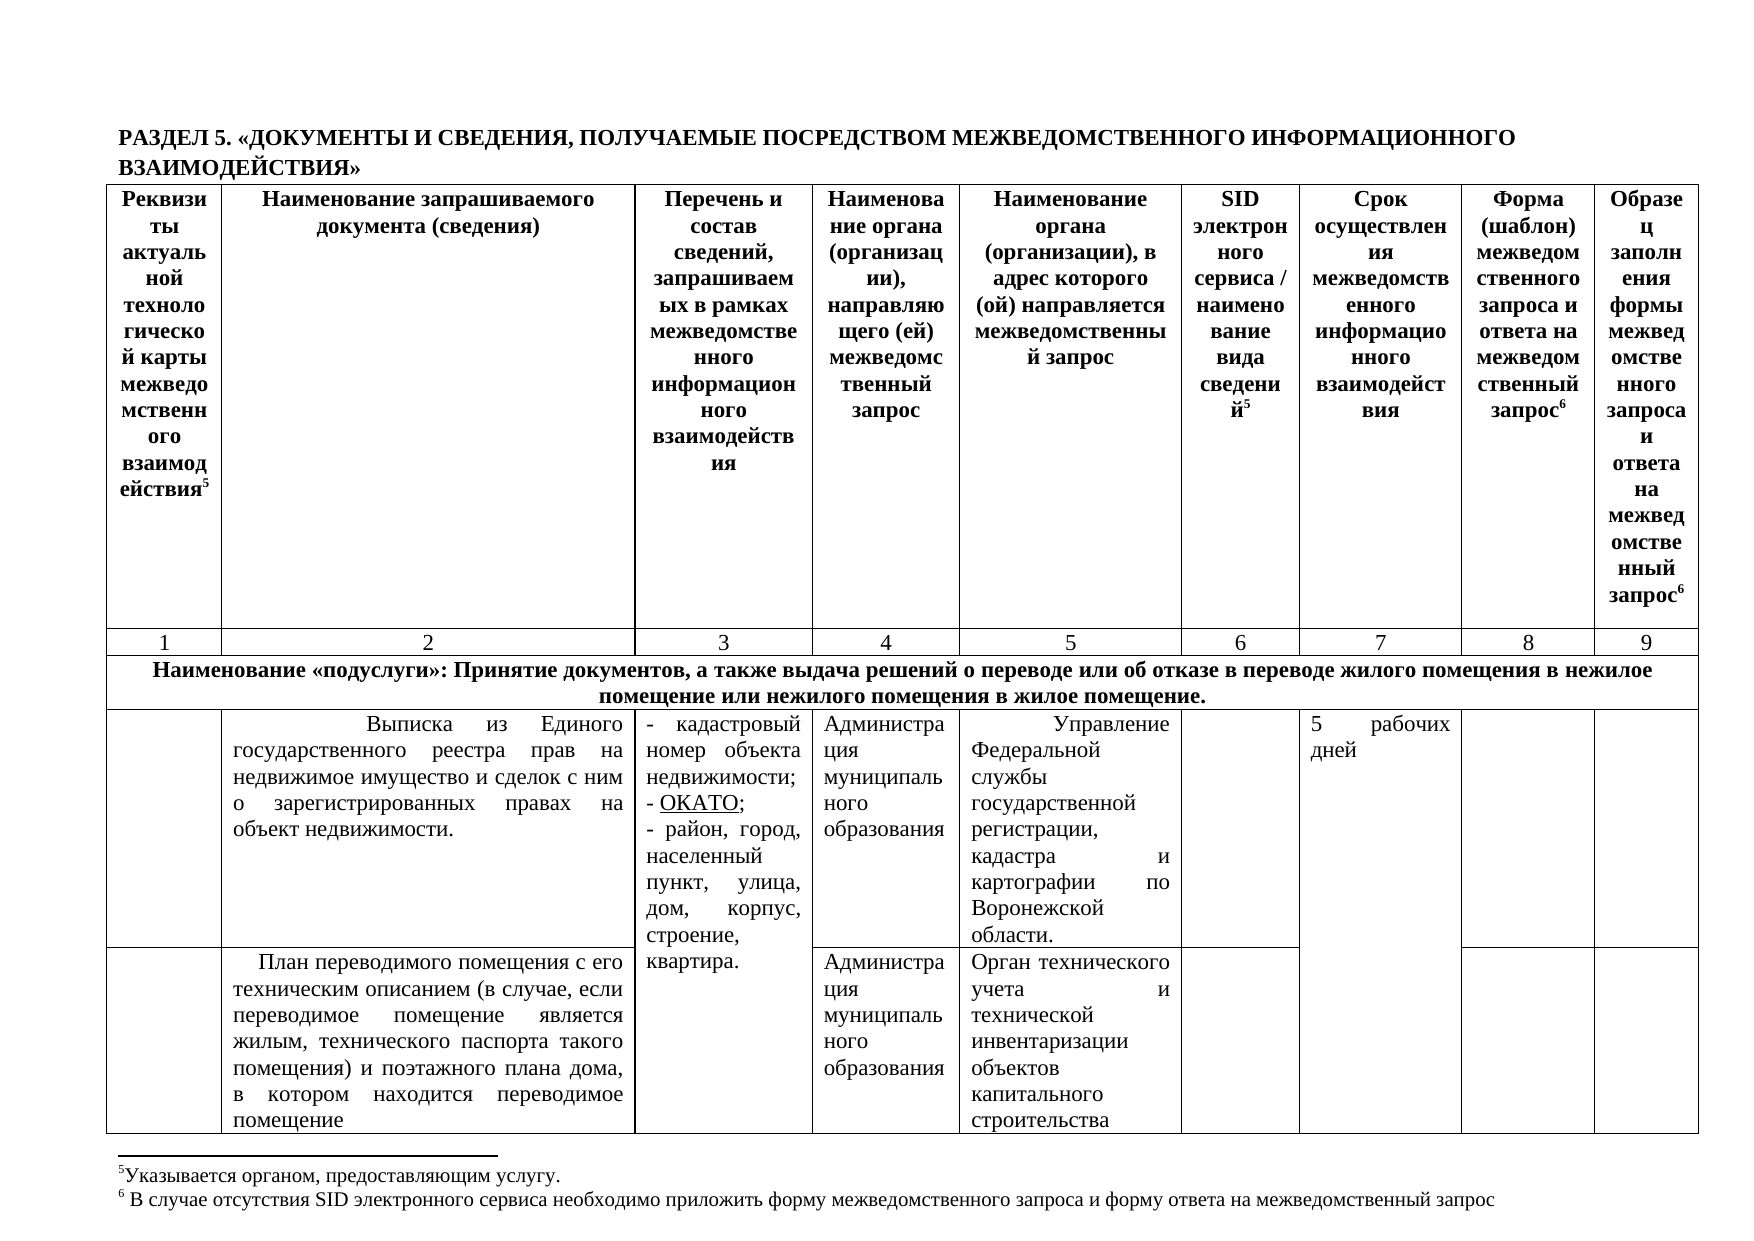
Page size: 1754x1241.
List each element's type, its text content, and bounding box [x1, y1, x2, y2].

table_cell [1182, 948, 1299, 1133]
table_cell 9 [1595, 629, 1698, 655]
table_cell [1182, 710, 1299, 947]
table_header Наименование органа (организации), в адрес которого (ой) направляется межведомственный запрос [960, 185, 1181, 628]
table_cell План переводимого помещения с его техническим описанием (в случае, если переводимое помещение является жилым, технического паспорта такого помещения) и поэтажного плана дома, в котором находится переводимое помещение [222, 948, 634, 1133]
table_cell 3 [636, 629, 812, 655]
table_header SID электронного сервиса / наименование вида сведений [1182, 185, 1299, 628]
table_header Срок осуществления межведомственного информационного взаимодействия [1300, 185, 1461, 628]
table_cell 5 рабочих дней [1300, 710, 1461, 1133]
table_cell Орган технического учета и технической инвентаризации объектов капитального строительства [960, 948, 1181, 1133]
table_cell 1 [107, 629, 221, 655]
table_cell [1595, 710, 1698, 947]
table_cell 7 [1300, 629, 1461, 655]
table_header Перечень и состав сведений, запрашиваемых в рамках межведомственного информационного взаимодействия [636, 185, 812, 628]
table_cell - кадастровый номер объекта недвижимости; - ОКАТО; - район, город, населенный пункт, улица, дом, корпус, строение, квартира. [636, 710, 812, 1133]
table_header Реквизиты актуальной технологической карты межведомственного взаимодействия5 [107, 185, 221, 628]
table_cell [1595, 948, 1698, 1133]
table_header Наименование органа (организации), направляющего (ей) межведомственный запрос [813, 185, 959, 628]
table_header Форма (шаблон) межведомственного запроса и ответа на межведомственный запрос [1462, 185, 1594, 628]
table_cell 2 [222, 629, 634, 655]
table_header Наименование запрашиваемого документа (сведения) [222, 185, 634, 628]
table_cell Наименование «подуслуги»: Принятие документов, а также выдача решений о переводе или об отказе в переводе жилого помещения в нежилое помещение или нежилого помещения в жилое помещение. [107, 656, 1698, 709]
subtitle РАЗДЕЛ 5. «ДОКУМЕНТЫ И СВЕДЕНИЯ, ПОЛУЧАЕМЫЕ ПОСРЕДСТВОМ МЕЖВЕДОМСТВЕННОГО ИНФОРМАЦИОННОГО ВЗАИМОДЕЙСТВИЯ» [118, 124, 1636, 180]
table_cell Администрация муниципального образования [813, 948, 959, 1133]
table_cell Выписка из Единого государственного реестра прав на недвижимое имущество и сделок с ним о зарегистрированных правах на объект недвижимости. [222, 710, 634, 947]
table_header Образец заполнения формы межведомственного запроса и ответа на межведомственный запрос6 [1595, 185, 1698, 628]
table_cell 5 [960, 629, 1181, 655]
table_cell 8 [1462, 629, 1594, 655]
table_cell Администрация муниципального образования [813, 710, 959, 947]
table_cell Управление Федеральной службы государственной регистрации, кадастра и картографии по Воронежской области. [960, 710, 1181, 947]
table_cell 6 [1182, 629, 1299, 655]
table_cell 4 [813, 629, 959, 655]
table_cell [1462, 948, 1594, 1133]
table_cell [107, 710, 221, 947]
table_cell [1462, 710, 1594, 947]
table_cell [107, 948, 221, 1133]
